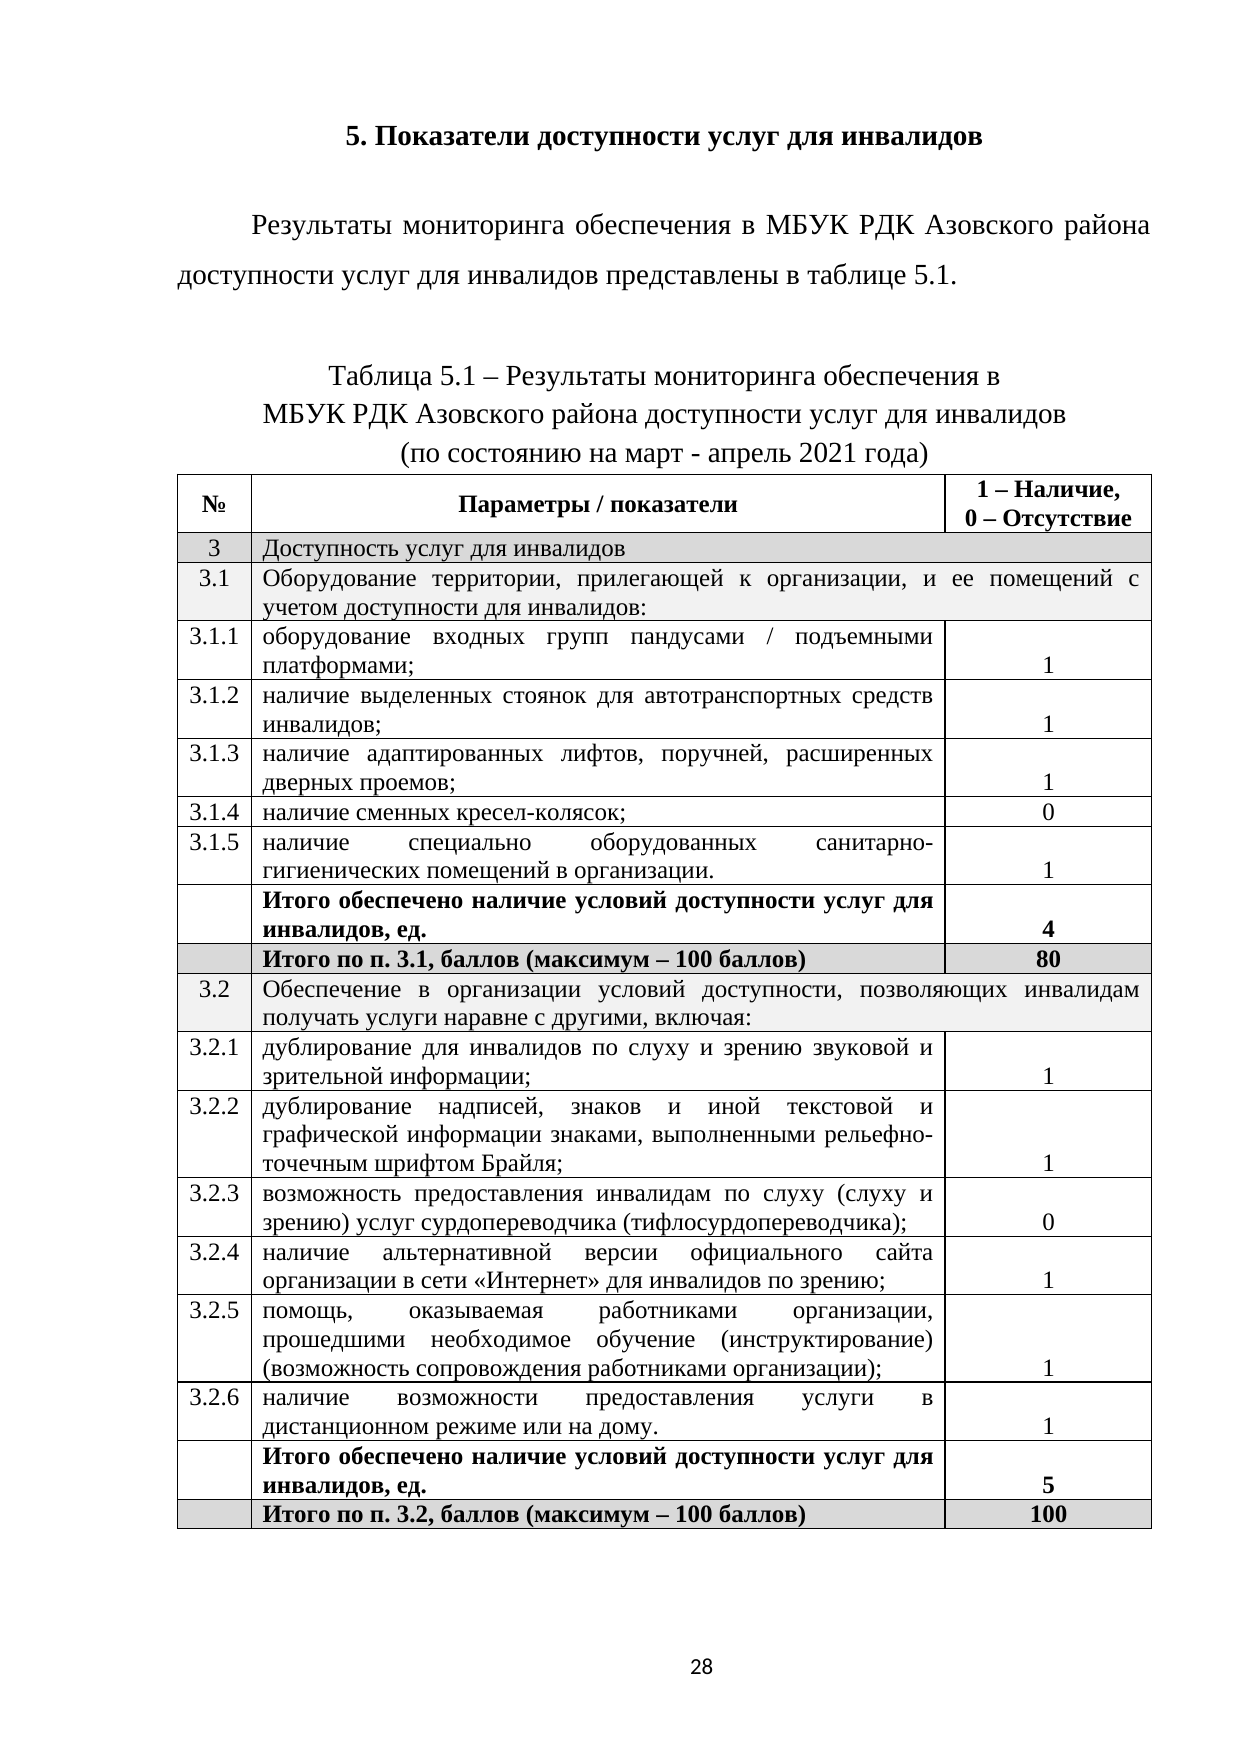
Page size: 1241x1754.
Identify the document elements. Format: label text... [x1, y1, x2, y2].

table_cell 80 [946, 944, 1151, 973]
table_cell 1 [946, 827, 1151, 884]
table_cell Итого обеспечено наличие условий доступности услуг для инвалидов, ед. [252, 885, 944, 943]
table_cell 0 [946, 1178, 1151, 1236]
table_cell 3.1.3 [178, 739, 251, 796]
table_cell 3 [178, 533, 251, 562]
table_cell 1 [946, 1295, 1151, 1381]
table_cell 3.1.1 [178, 621, 251, 679]
table_cell Обеспечение в организации условий доступности, позволяющих инвалидам получать услуги наравне с другими, включая: [252, 974, 1151, 1031]
table_cell 3.1.4 [178, 797, 251, 826]
text Результаты мониторинга обеспечения в МБУК РДК Азовского района доступности услуг для инвалидов представлены в таблице 5.1. [177, 207, 1152, 291]
table_cell 1 [946, 680, 1151, 737]
table_cell Итого обеспечено наличие условий доступности услуг для инвалидов, ед. [252, 1441, 944, 1498]
table_cell 3.2 [178, 974, 251, 1031]
table_cell 3.1.2 [178, 680, 251, 737]
table_cell 1 [946, 1383, 1151, 1440]
table_cell 3.2.4 [178, 1237, 251, 1294]
table_cell 0 [946, 797, 1151, 826]
table_cell наличие сменных кресел-колясок; [252, 797, 944, 826]
table_cell 3.1 [178, 563, 251, 620]
table_cell наличие альтернативной версии официального сайта организации в сети «Интернет» для инвалидов по зрению; [252, 1237, 944, 1294]
text Таблица 5.1 – Результаты мониторинга обеспечения в МБУК РДК Азовского района доступности услуг для инвалидов (по состоянию на март - апрель 2021 года) [177, 358, 1152, 468]
table_cell 1 [946, 1032, 1151, 1090]
table_cell наличие специально оборудованных санитарно-гигиенических помещений в организации. [252, 827, 944, 884]
table_cell 1 [946, 621, 1151, 679]
table_cell 3.2.6 [178, 1383, 251, 1440]
table_cell наличие адаптированных лифтов, поручней, расширенных дверных проемов; [252, 739, 944, 796]
text 5. Показатели доступности услуг для инвалидов [177, 118, 1152, 152]
table_header 1 – Наличие, 0 – Отсутствие [946, 475, 1151, 532]
table_cell 3.2.1 [178, 1032, 251, 1090]
table_cell наличие возможности предоставления услуги в дистанционном режиме или на дому. [252, 1383, 944, 1440]
table_cell 4 [946, 885, 1151, 943]
table_cell 1 [946, 739, 1151, 796]
table_cell 3.2.5 [178, 1295, 251, 1381]
table_cell [178, 1441, 251, 1498]
table_cell дублирование для инвалидов по слуху и зрению звуковой и зрительной информации; [252, 1032, 944, 1090]
table_cell [178, 1500, 251, 1528]
table_cell 3.1.5 [178, 827, 251, 884]
table_cell Итого по п. 3.1, баллов (максимум – 100 баллов) [252, 944, 944, 973]
table_cell 100 [946, 1500, 1151, 1528]
table_header Параметры / показатели [252, 475, 944, 532]
table_cell [178, 885, 251, 943]
table_cell помощь, оказываемая работниками организации, прошедшими необходимое обучение (инструктирование) (возможность сопровождения работниками организации); [252, 1295, 944, 1381]
table_cell Итого по п. 3.2, баллов (максимум – 100 баллов) [252, 1500, 944, 1528]
table_cell возможность предоставления инвалидам по слуху (слуху и зрению) услуг сурдопереводчика (тифлосурдопереводчика); [252, 1178, 944, 1236]
table_cell наличие выделенных стоянок для автотранспортных средств инвалидов; [252, 680, 944, 737]
table_cell дублирование надписей, знаков и иной текстовой и графической информации знаками, выполненными рельефно-точечным шрифтом Брайля; [252, 1091, 944, 1177]
table_cell [178, 944, 251, 973]
table_cell Доступность услуг для инвалидов [252, 533, 1151, 562]
table_cell оборудование входных групп пандусами / подъемными платформами; [252, 621, 944, 679]
table_cell 3.2.2 [178, 1091, 251, 1177]
table_cell 1 [946, 1091, 1151, 1177]
table_cell 3.2.3 [178, 1178, 251, 1236]
table_cell 1 [946, 1237, 1151, 1294]
table_cell 5 [946, 1441, 1151, 1498]
table_cell Оборудование территории, прилегающей к организации, и ее помещений с учетом доступности для инвалидов: [252, 563, 1151, 620]
table_header № [178, 475, 251, 532]
